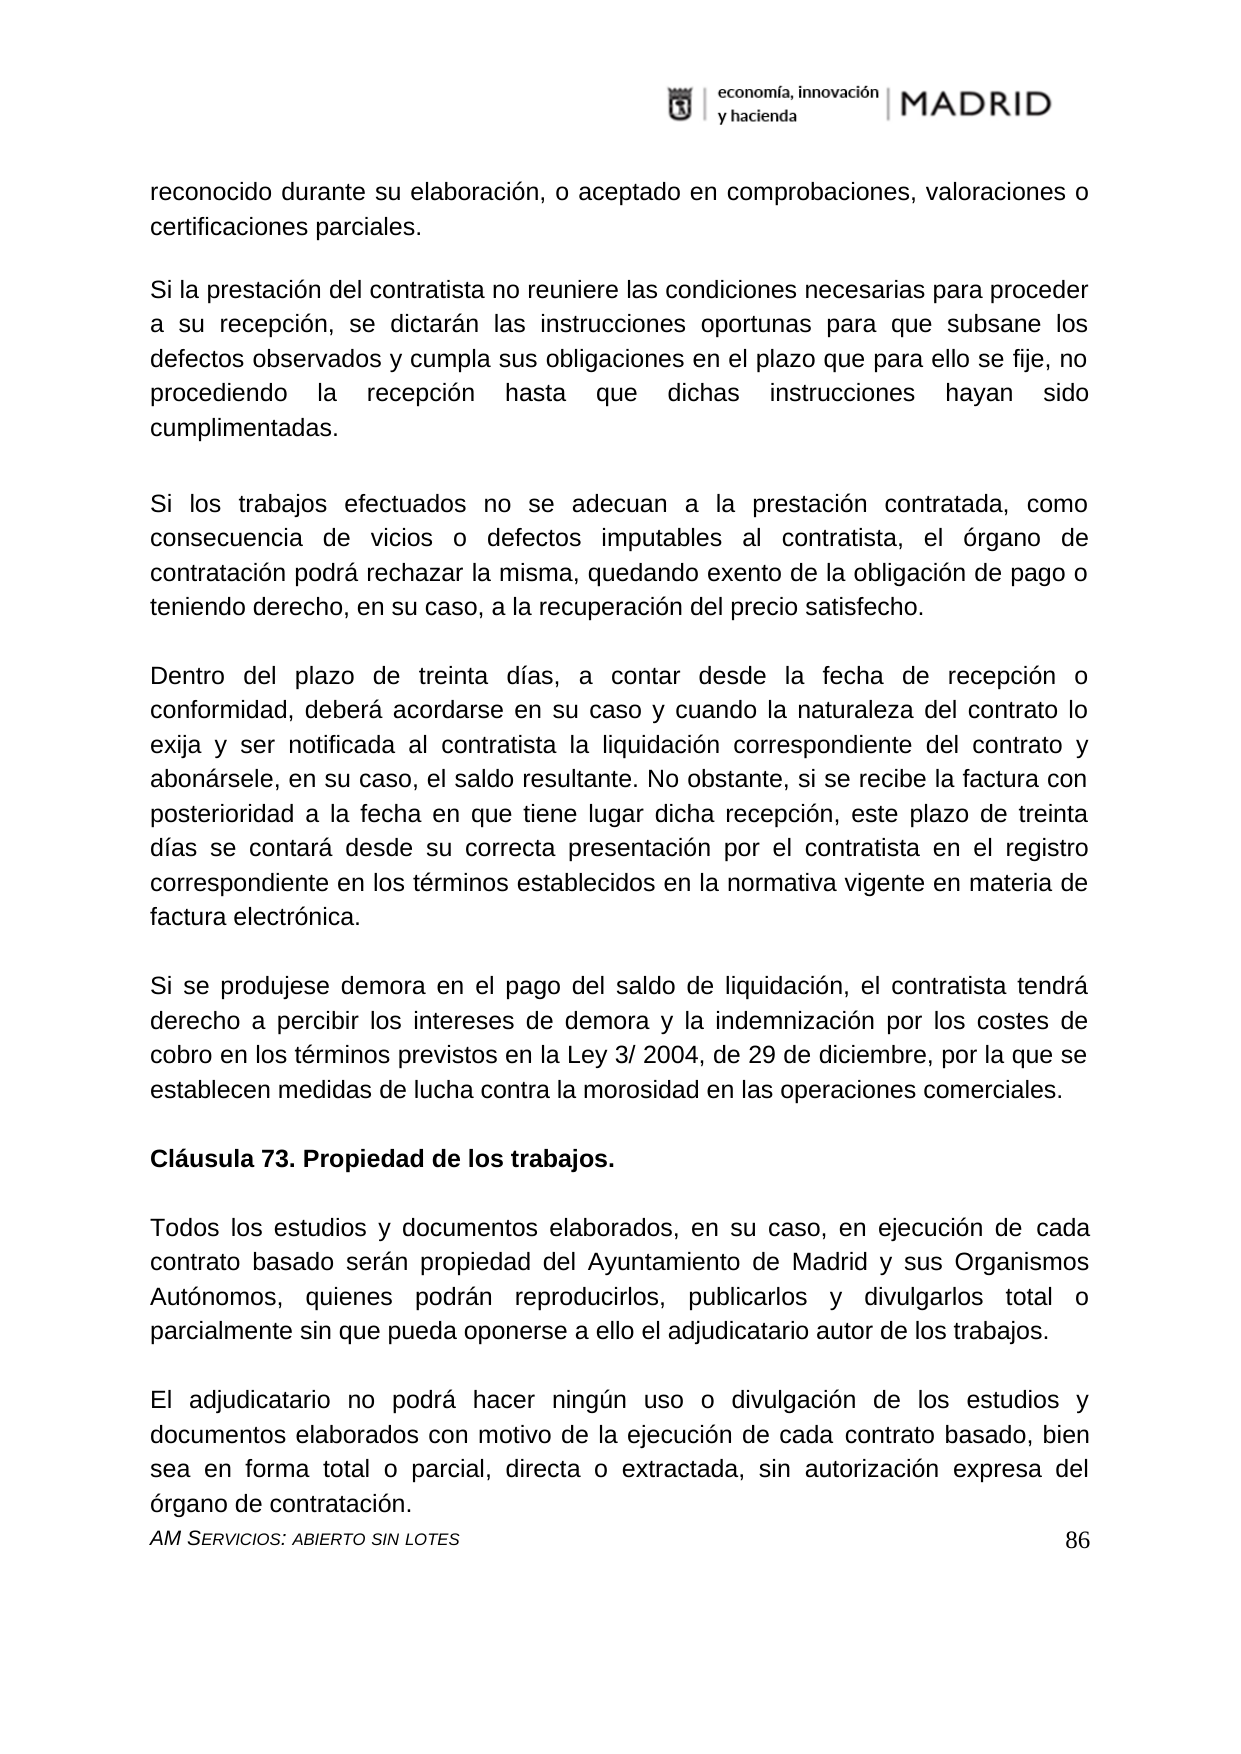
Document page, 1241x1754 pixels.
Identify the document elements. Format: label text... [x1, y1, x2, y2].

text Si se produjese demora en el pago del saldo de liquidación, el contratista tendrá derecho a percibir los intereses de demora y la indemnización por los costes de cobro en los términos previstos en la Ley 3/ 2004, de 29 de diciembre, por la que se establecen medidas de lucha contra la morosidad en las operaciones comerciales. [150, 971, 1090, 1103]
text Todos los estudios y documentos elaborados, en su caso, en ejecución de cada contrato basado serán propiedad del Ayuntamiento de Madrid y sus Organismos Autónomos, quienes podrán reproducirlos, publicarlos y divulgarlos total o parcialmente sin que pueda oponerse a ello el adjudicatario autor de los trabajos. [150, 1213, 1090, 1345]
picture [647, 75, 1068, 142]
text Si la prestación del contratista no reuniere las condiciones necesarias para proceder a su recepción, se dictarán las instrucciones oportunas para que subsane los defectos observados y cumpla sus obligaciones en el plazo que para ello se fije, no procediendo la recepción hasta que dichas instrucciones hayan sido cumplimentadas. [150, 275, 1090, 442]
subtitle Cláusula 73. Propiedad de los trabajos. [150, 1144, 1090, 1172]
text Dentro del plazo de treinta días, a contar desde la fecha de recepción o conformidad, deberá acordarse en su caso y cuando la naturaleza del contrato lo exija y ser notificada al contratista la liquidación correspondiente del contrato y abonársele, en su caso, el saldo resultante. No obstante, si se recibe la factura con posterioridad a la fecha en que tiene lugar dicha recepción, este plazo de treinta días se contará desde su correcta presentación por el contratista en el registro correspondiente en los términos establecidos en la normativa vigente en materia de factura electrónica. [150, 661, 1090, 931]
text Si los trabajos efectuados no se adecuan a la prestación contratada, como consecuencia de vicios o defectos imputables al contratista, el órgano de contratación podrá rechazar la misma, quedando exento de la obligación de pago o teniendo derecho, en su caso, a la recuperación del precio satisfecho. [150, 489, 1090, 621]
text El adjudicatario no podrá hacer ningún uso o divulgación de los estudios y documentos elaborados con motivo de la ejecución de cada contrato basado, bien sea en forma total o parcial, directa o extractada, sin autorización expresa del órgano de contratación. [150, 1385, 1090, 1517]
